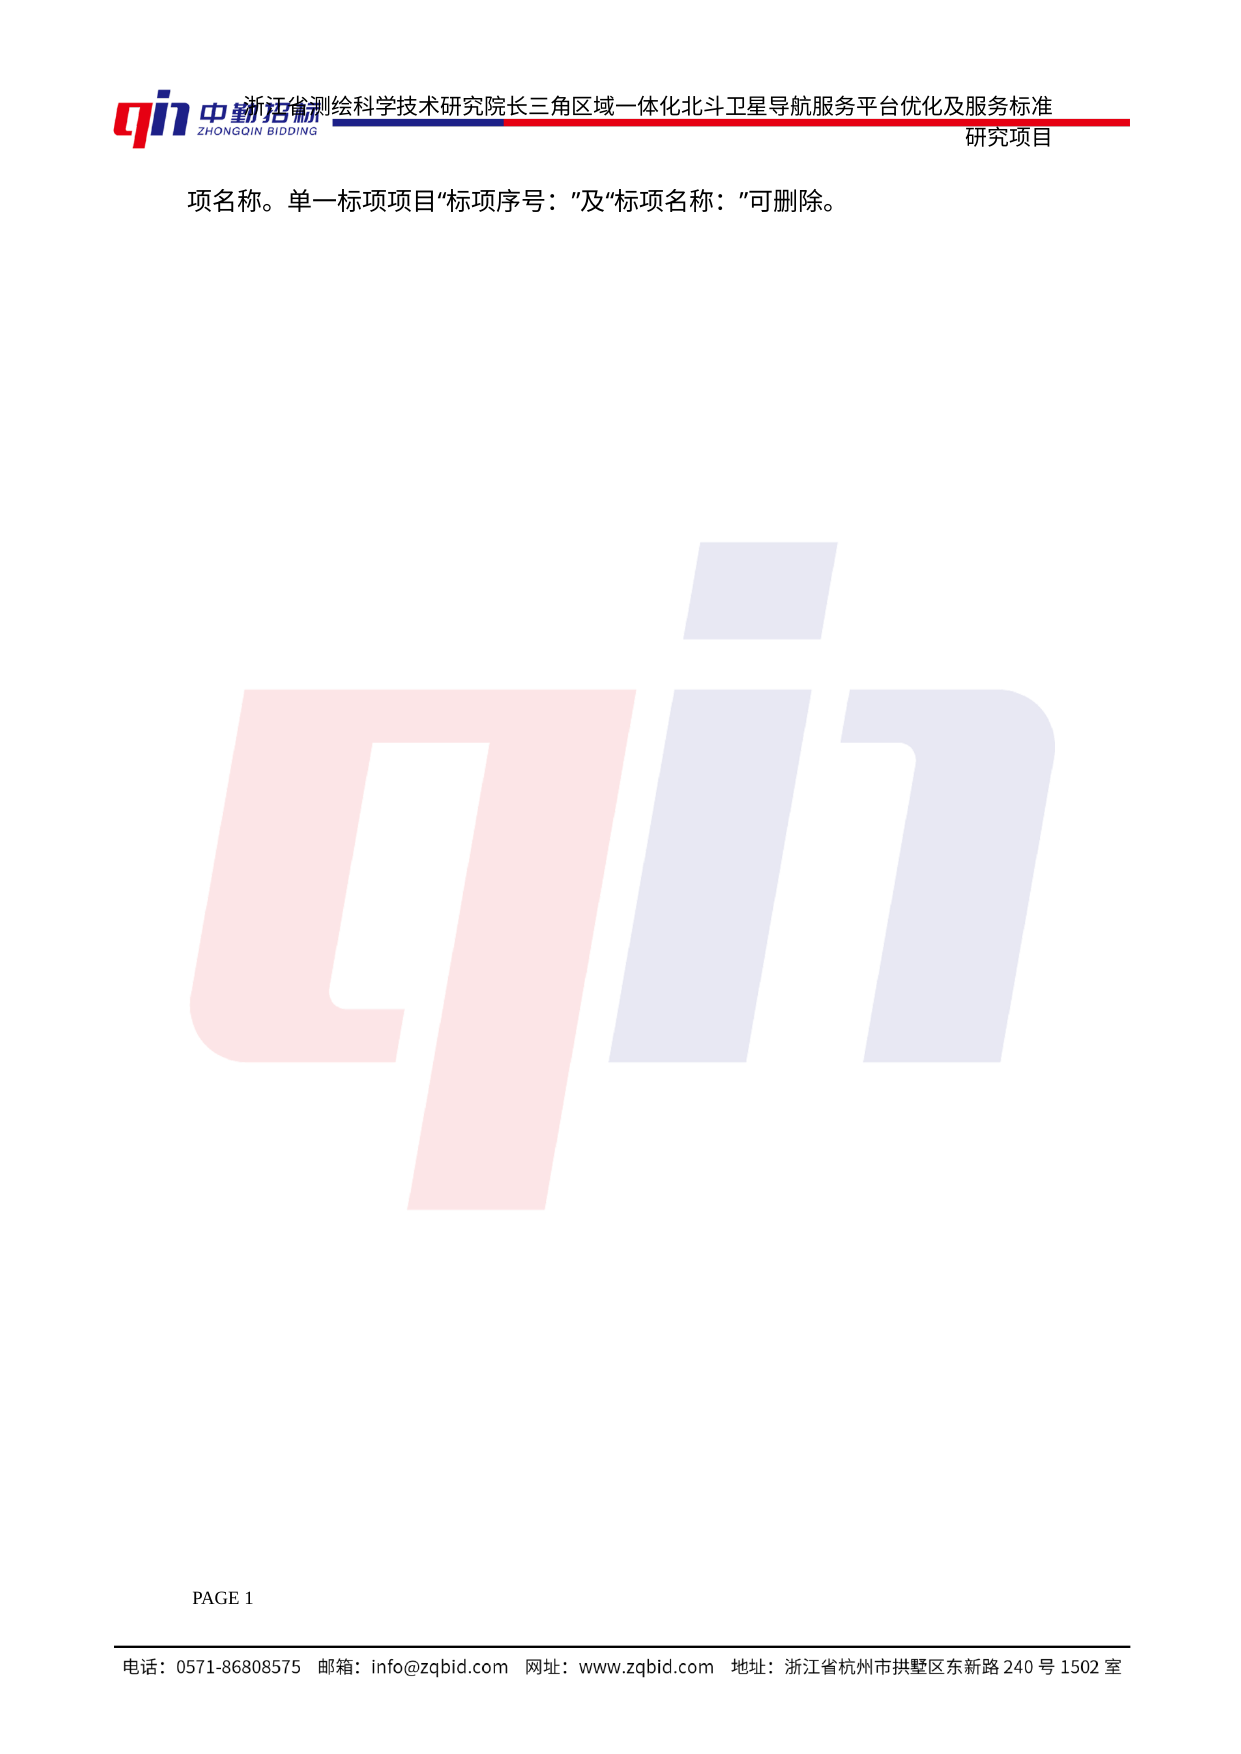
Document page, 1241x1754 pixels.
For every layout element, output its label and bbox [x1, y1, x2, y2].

list [187, 168, 1053, 233]
picture [1, 0, 1241, 1753]
